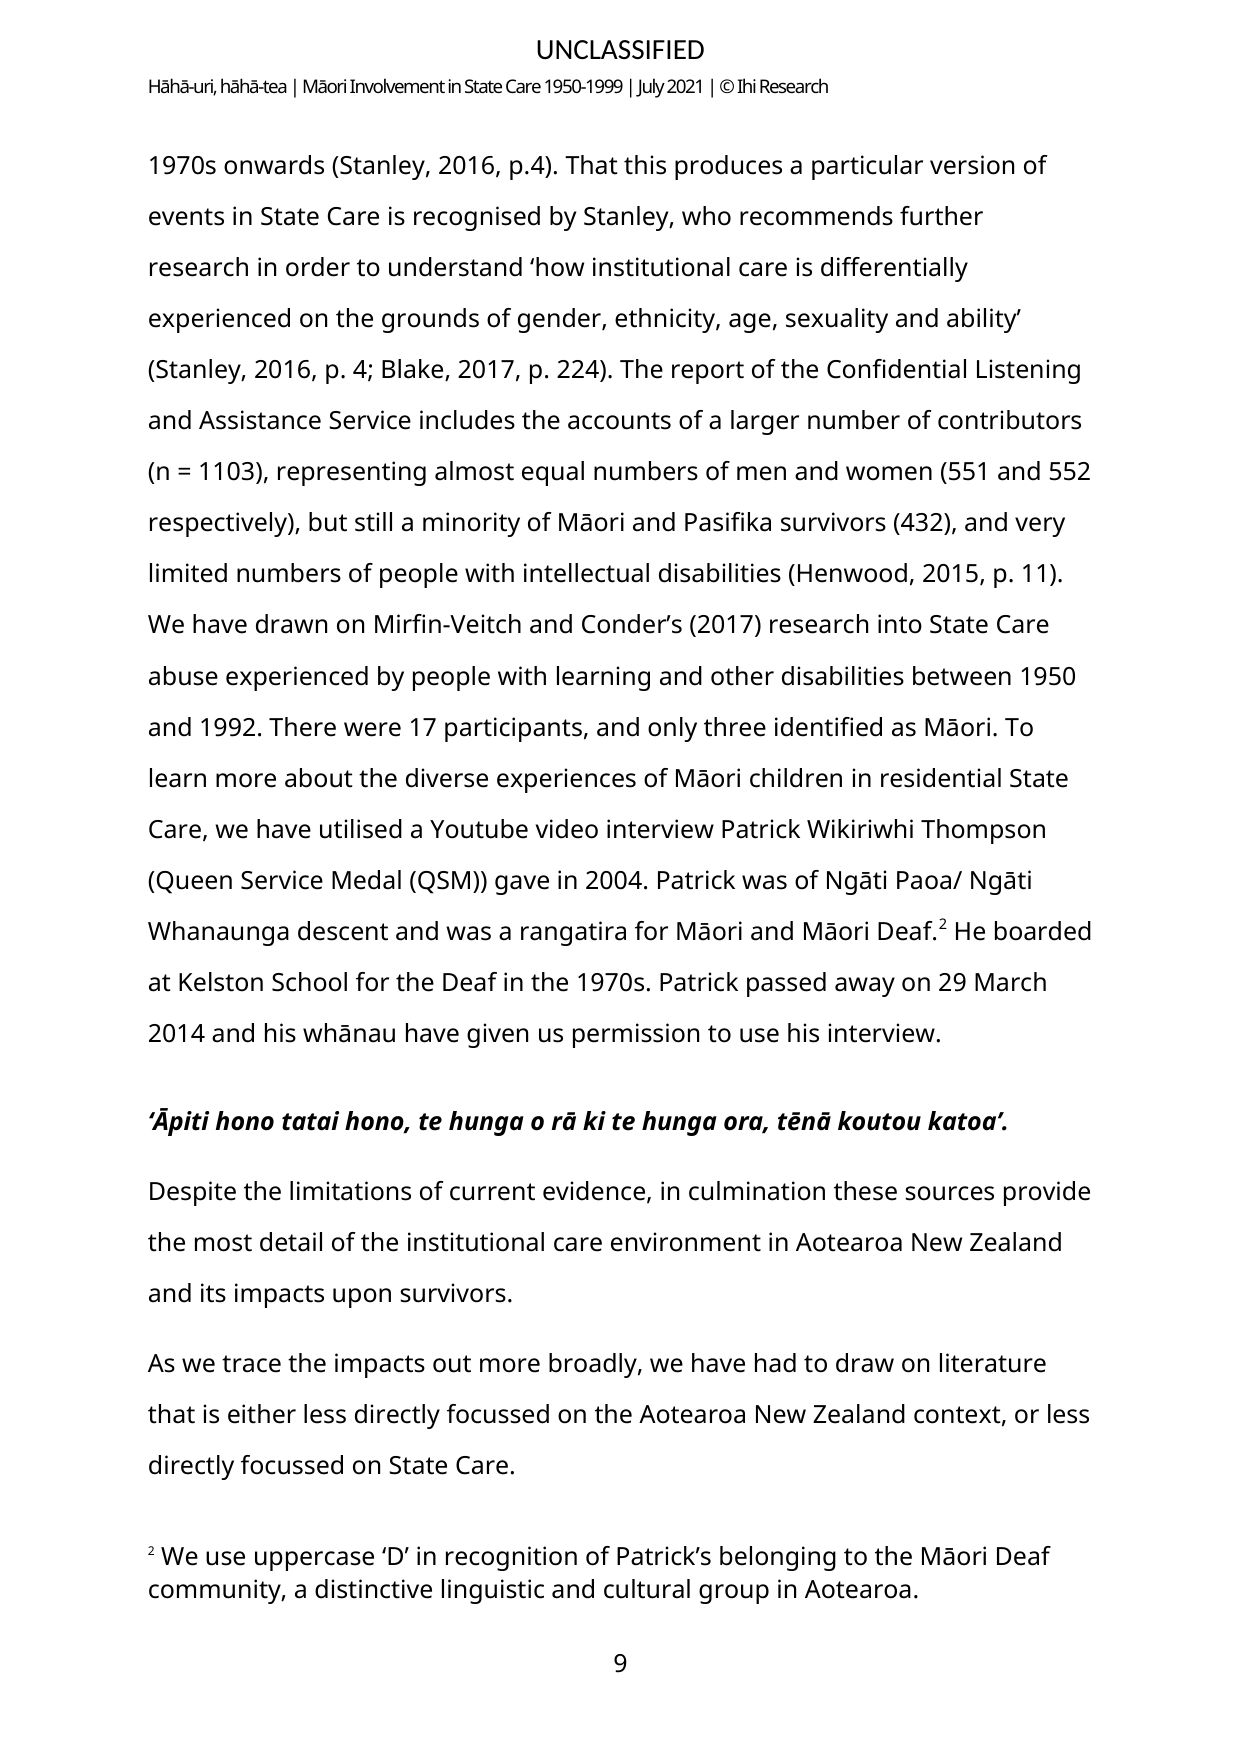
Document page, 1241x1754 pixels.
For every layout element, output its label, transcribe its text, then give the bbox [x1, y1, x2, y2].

text As we trace the impacts out more broadly, we have had to draw on literature that is either less directly focussed on the Aotearoa New Zealand context, or less directly focussed on State Care. [148, 1346, 1092, 1482]
text ‘Āpiti hono tatai hono, te hunga o rā ki te hunga ora, tēnā koutou katoa’. [148, 1104, 1092, 1138]
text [148, 148, 1092, 1049]
text Despite the limitations of current evidence, in culmination these sources provide the most detail of the institutional care environment in Aotearoa New Zealand and its impacts upon survivors. [148, 1174, 1092, 1310]
